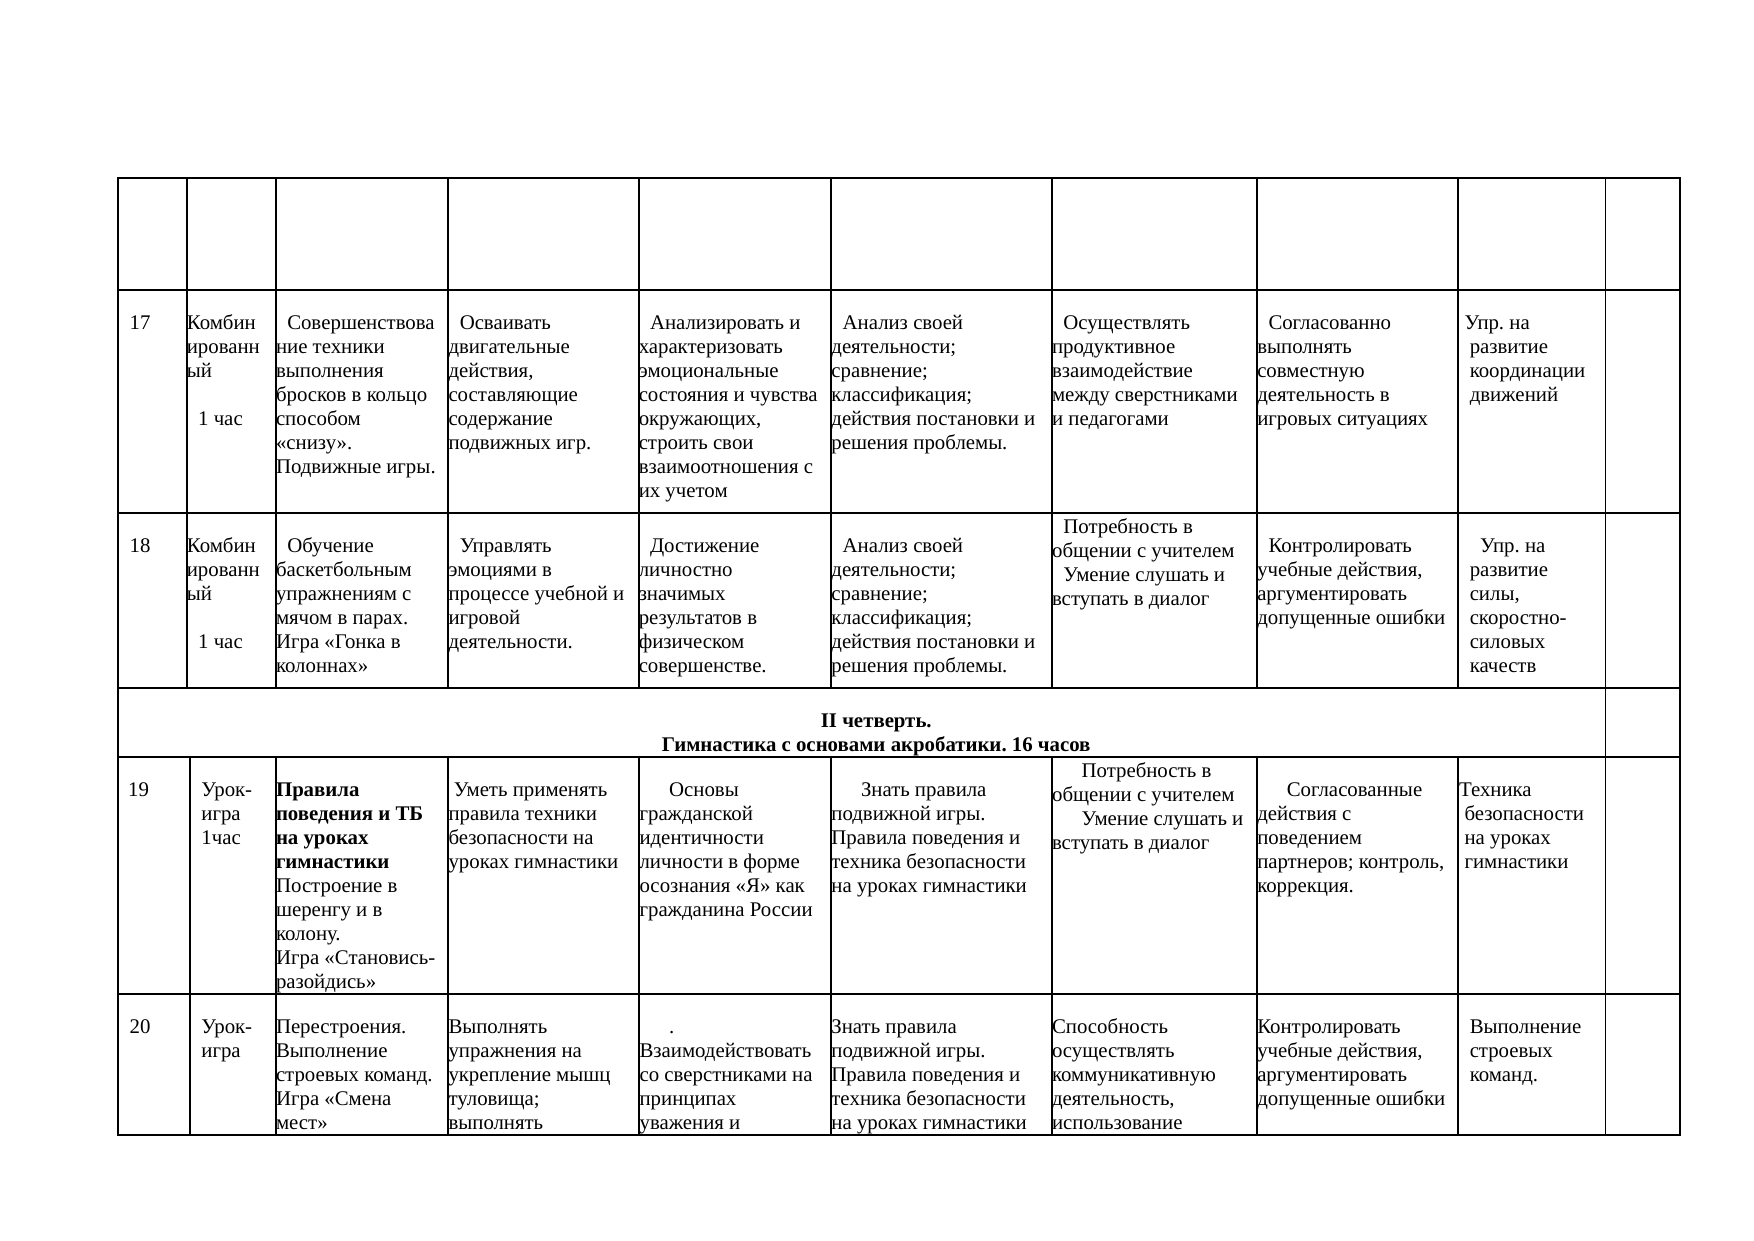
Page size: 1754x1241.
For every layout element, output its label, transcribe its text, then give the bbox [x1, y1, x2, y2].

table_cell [832, 995, 1051, 1134]
table_cell Анализ своей деятельности; сравнение; классификация; действия постановки и решения проблемы. [832, 514, 1051, 687]
table_cell Комбинированный 1 час [188, 514, 275, 687]
table_cell Упр. на развитие координации движений [1459, 291, 1605, 512]
table_cell [1606, 179, 1679, 289]
table_cell Знать правила подвижной игры. Правила поведения и техника безопасности на уроках гимнастики [832, 758, 1051, 993]
table_cell Комбинированный 1 час [188, 291, 275, 512]
table_cell [1606, 995, 1679, 1134]
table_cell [449, 179, 638, 289]
table_cell Согласованные действия с поведением партнеров; контроль, коррекция. [1258, 758, 1457, 993]
table_cell Техника безопасности на уроках гимнастики [1459, 758, 1605, 993]
table_cell Обучение баскетбольным упражнениям с мячом в парах. Игра «Гонка в колоннах» [277, 514, 447, 687]
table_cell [449, 995, 638, 1134]
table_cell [1053, 995, 1256, 1134]
table_cell Осваивать двигательные действия, составляющие содержание подвижных игр. [449, 291, 638, 512]
table_cell Контролировать учебные действия, аргументировать допущенные ошибки [1258, 514, 1457, 687]
table_cell Уметь применять правила техники безопасности на уроках гимнастики [449, 758, 638, 993]
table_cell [640, 179, 830, 289]
table_cell [1606, 689, 1679, 756]
table_cell 17 [119, 291, 186, 512]
table_cell 18 [119, 514, 186, 687]
table_cell Потребность в общении с учителем Умение слушать и вступать в диалог [1053, 758, 1256, 993]
table_cell Урок-игра 1час [191, 758, 275, 993]
table_cell [1606, 291, 1679, 512]
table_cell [1053, 179, 1256, 289]
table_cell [1258, 995, 1457, 1134]
table_cell [1606, 758, 1679, 993]
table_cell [188, 179, 275, 289]
table_cell 16 [119, 179, 186, 289]
table_cell Основы гражданской идентичности личности в форме осознания «Я» как гражданина России [640, 758, 830, 993]
table_cell 19 [119, 758, 189, 993]
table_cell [277, 995, 447, 1134]
table_cell Анализ своей деятельности; сравнение; классификация; действия постановки и решения проблемы. [832, 291, 1051, 512]
table_cell [1606, 514, 1679, 687]
table_cell Достижение личностно значимых результатов в физическом совершенстве. [640, 514, 830, 687]
table_cell Анализировать и характеризовать эмоциональные состояния и чувства окружающих, строить свои взаимоотношения с их учетом [640, 291, 830, 512]
table_cell Управлять эмоциями в процессе учебной и игровой деятельности. [449, 514, 638, 687]
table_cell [277, 179, 447, 289]
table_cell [1459, 995, 1605, 1134]
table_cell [640, 995, 830, 1134]
table_cell Потребность в общении с учителем Умение слушать и вступать в диалог [1053, 514, 1256, 687]
table_cell Правила поведения и ТБ на уроках гимнастики Построение в шеренгу и в колону. Игра «Становись-разойдись» [277, 758, 447, 993]
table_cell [832, 179, 1051, 289]
table_cell 20 [119, 995, 189, 1134]
table_cell Упр. на развитие силы, скоростно-силовых качеств [1459, 514, 1605, 687]
table_cell Урок-игра [191, 995, 275, 1134]
table_cell Совершенствование техники выполнения бросков в кольцо способом «снизу». Подвижные игры. [277, 291, 447, 512]
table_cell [1258, 179, 1457, 289]
table_cell Согласованно выполнять совместную деятельность в игровых ситуациях [1258, 291, 1457, 512]
table_cell Осуществлять продуктивное взаимодействие между сверстниками и педагогами [1053, 291, 1256, 512]
table_cell II четверть. Гимнастика с основами акробатики. 16 часов [119, 689, 1605, 756]
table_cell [1459, 179, 1605, 289]
